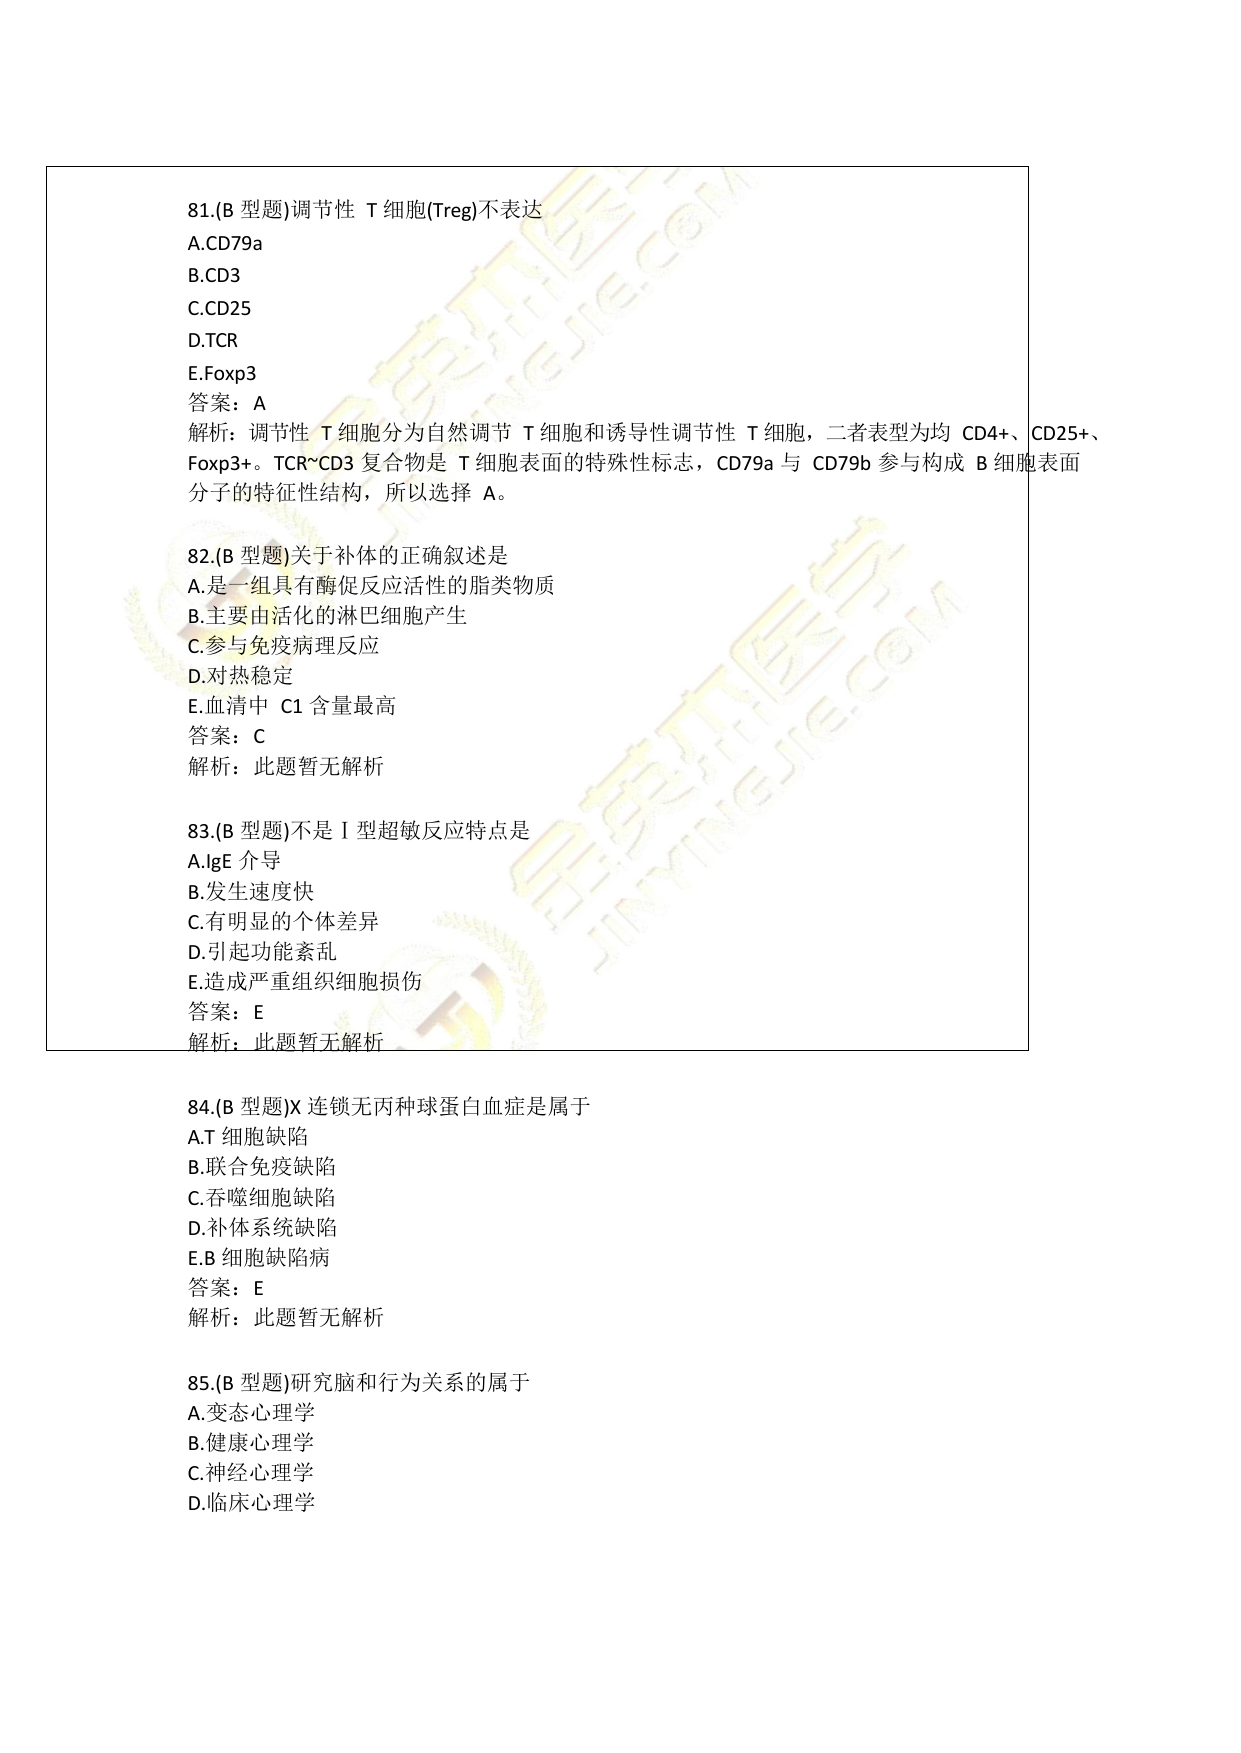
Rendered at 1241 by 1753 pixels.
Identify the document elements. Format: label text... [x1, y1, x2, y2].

list C.有明显的个体差异 [187, 909, 1230, 934]
list 83.(B 型题)不是Ⅰ型超敏反应特点是 [187, 819, 1230, 844]
list E.造成严重组织细胞损伤 [187, 969, 1230, 994]
list C.参与免疫病理反应 [187, 633, 1230, 658]
list E.B 细胞缺陷病 [187, 1245, 1230, 1270]
list A.IgE 介导 [187, 849, 1230, 874]
list D.补体系统缺陷 [187, 1215, 1230, 1240]
list 分子的特征性结构，所以选择 A。 [187, 480, 1230, 506]
list 解析：此题暂无解析 [187, 1032, 1230, 1055]
list A.T 细胞缺陷 [187, 1124, 1230, 1150]
list C.吞噬细胞缺陷 [187, 1185, 1230, 1210]
list A.CD79a [187, 232, 1230, 255]
list D.对热稳定 [187, 663, 1230, 689]
list 解析：调节性 T 细胞分为自然调节 T 细胞和诱导性调节性 T 细胞，二者表型为均 CD4+、CD25+、 [187, 420, 1230, 445]
list Foxp3+。TCR~CD3 复合物是 T 细胞表面的特殊性标志，CD79a 与 CD79b 参与构成 B 细胞表面 [187, 450, 1230, 476]
list 82.(B 型题)关于补体的正确叙述是 [187, 543, 1230, 568]
list 84.(B 型题)X 连锁无丙种球蛋白血症是属于 [187, 1094, 1230, 1120]
list E.血清中 C1 含量最高 [187, 693, 1230, 719]
list D.TCR [187, 329, 1230, 352]
list B.联合免疫缺陷 [187, 1155, 1230, 1180]
picture [47, 167, 1028, 1050]
list B.主要由活化的淋巴细胞产生 [187, 603, 1230, 628]
list B.CD3 [187, 264, 1230, 287]
list C.CD25 [187, 297, 1230, 320]
list E.Foxp3 [187, 362, 1230, 385]
list A.变态心理学 [187, 1400, 1230, 1426]
list 答案：C [187, 724, 1230, 749]
list B.发生速度快 [187, 879, 1230, 904]
list 解析：此题暂无解析 [187, 756, 1230, 779]
list 答案：A [187, 390, 1230, 415]
list 解析：此题暂无解析 [187, 1308, 1230, 1330]
list 81.(B 型题)调节性 T 细胞(Treg)不表达 [187, 197, 1230, 223]
list 答案：E [187, 999, 1230, 1024]
list C.神经心理学 [187, 1461, 1230, 1486]
list D.引起功能紊乱 [187, 939, 1230, 964]
list 答案：E [187, 1275, 1230, 1300]
list A.是一组具有酶促反应活性的脂类物质 [187, 573, 1230, 598]
list 85.(B 型题)研究脑和行为关系的属于 [187, 1370, 1230, 1395]
list D.临床心理学 [187, 1491, 1230, 1516]
list B.健康心理学 [187, 1430, 1230, 1456]
